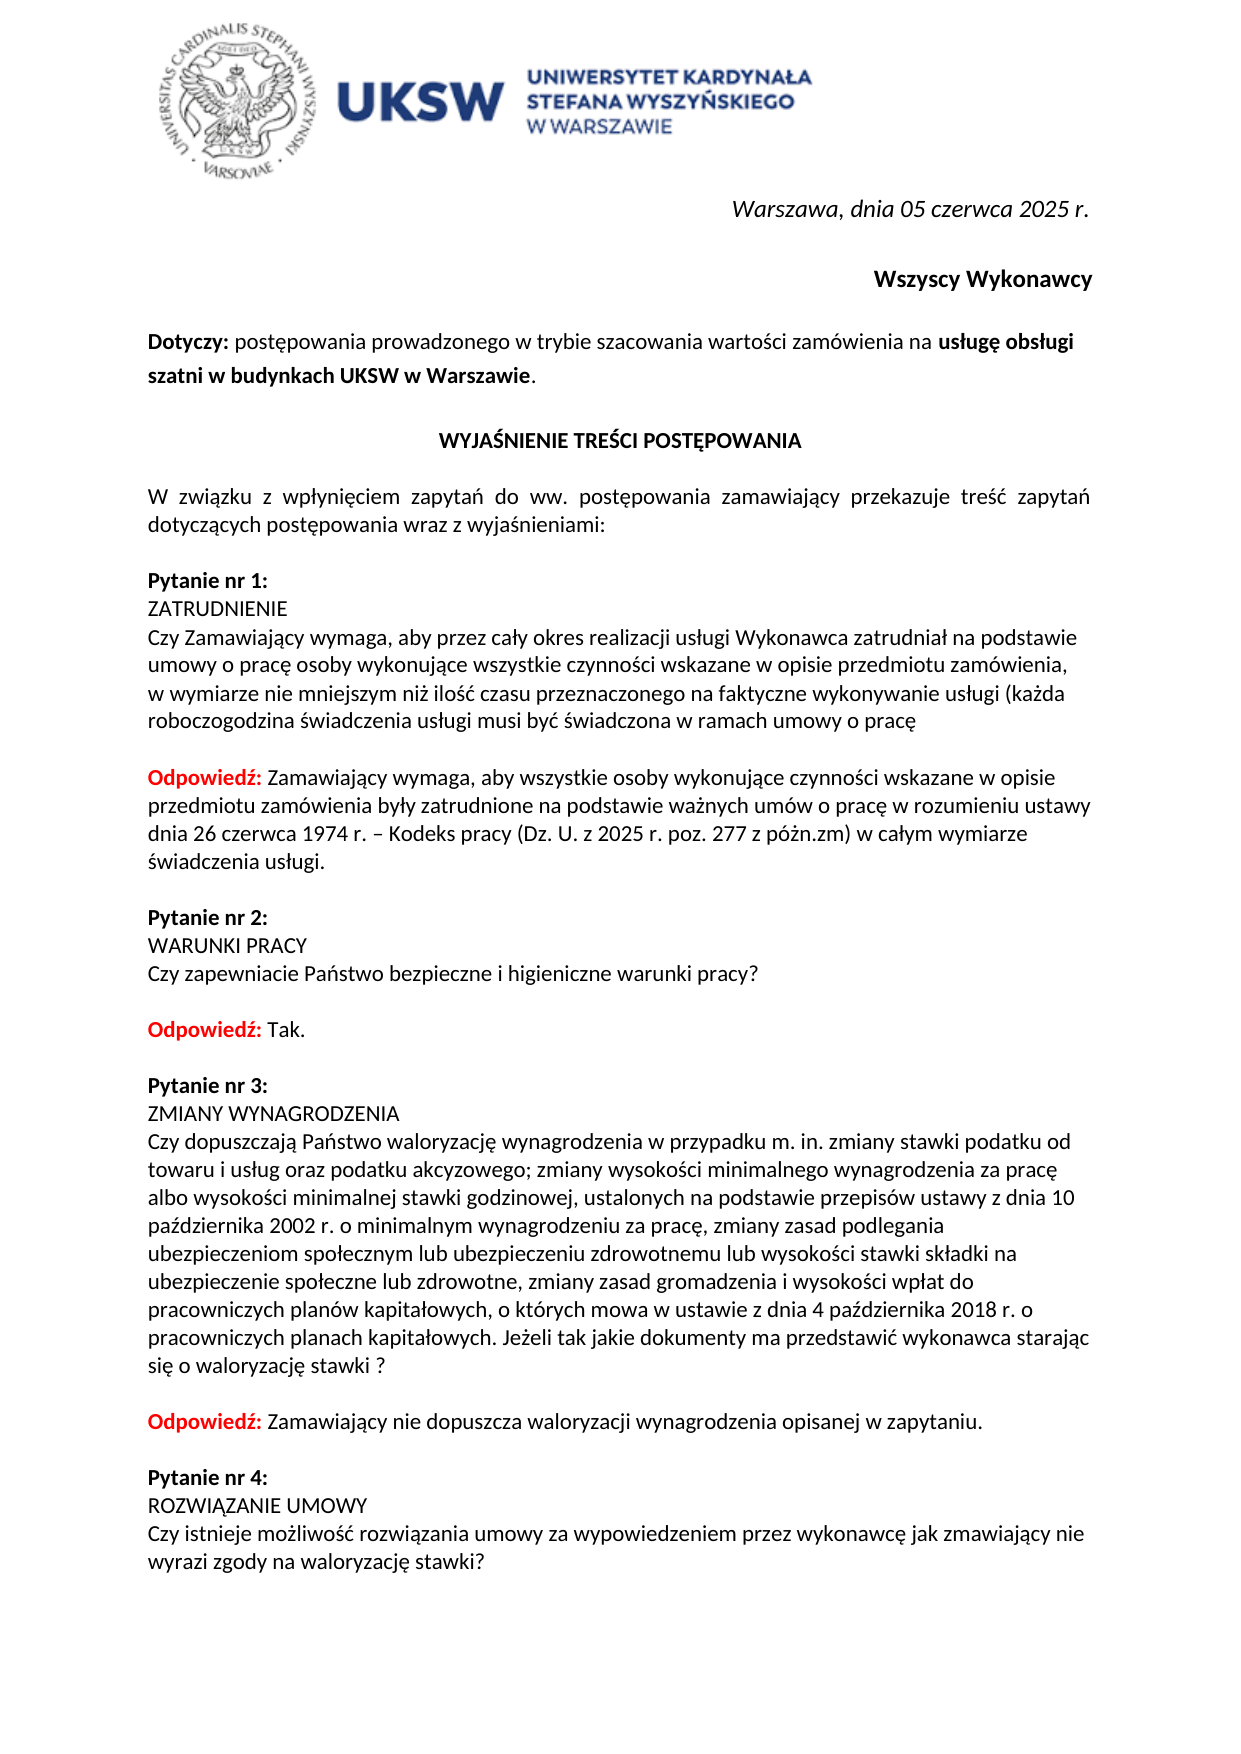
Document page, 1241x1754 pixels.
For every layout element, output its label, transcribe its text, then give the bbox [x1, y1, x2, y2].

text Czy istnieje możliwość rozwiązania umowy za wypowiedzeniem przez wykonawcę jak zmawiający nie wyrazi zgody na waloryzację stawki? [148, 1519, 1093, 1575]
text Odpowiedź: Zamawiający wymaga, aby wszystkie osoby wykonujące czynności wskazane w opisie przedmiotu zamówienia były zatrudnione na podstawie ważnych umów o pracę w rozumieniu ustawy dnia 26 czerwca 1974 r. – Kodeks pracy (Dz. U. z 2025 r. poz. 277 z póżn.zm) w całym wymiarze świadczenia usługi. [148, 763, 1093, 875]
text Pytanie nr 2: [148, 903, 1093, 931]
text Pytanie nr 1: [148, 567, 1093, 594]
list W związku z wpłynięciem zapytań do ww. postępowania zamawiający przekazuje treść zapytań dotyczących postępowania wraz z wyjaśnieniami: [148, 482, 1093, 538]
text Czy zapewniacie Państwo bezpieczne i higieniczne warunki pracy? [148, 959, 1093, 987]
text Odpowiedź: Tak. [148, 1015, 1093, 1043]
text ROZWIĄZANIE UMOWY [148, 1491, 1093, 1519]
text Dotyczy: postępowania prowadzonego w trybie szacowania wartości zamówienia na usługę obsługi szatni w budynkach UKSW w Warszawie. [148, 327, 1093, 389]
text WARUNKI PRACY [148, 931, 1093, 959]
text Wszyscy Wykonawcy [148, 263, 1093, 294]
text Warszawa, dnia 05 czerwca 2025 r. [148, 193, 1093, 223]
text WYJAŚNIENIE TREŚCI POSTĘPOWANIA [148, 426, 1093, 454]
text Czy Zamawiający wymaga, aby przez cały okres realizacji usługi Wykonawca zatrudniał na podstawie umowy o pracę osoby wykonujące wszystkie czynności wskazane w opisie przedmiotu zamówienia, w wymiarze nie mniejszym niż ilość czasu przeznaczonego na faktyczne wykonywanie usługi (każda roboczogodzina świadczenia usługi musi być świadczona w ramach umowy o pracę [148, 623, 1093, 735]
text Odpowiedź: Zamawiający nie dopuszcza waloryzacji wynagrodzenia opisanej w zapytaniu. [148, 1407, 1093, 1435]
text ZMIANY WYNAGRODZENIA [148, 1099, 1093, 1127]
text Pytanie nr 3: [148, 1071, 1093, 1099]
text Czy dopuszczają Państwo waloryzację wynagrodzenia w przypadku m. in. zmiany stawki podatku od towaru i usług oraz podatku akcyzowego; zmiany wysokości minimalnego wynagrodzenia za pracę albo wysokości minimalnej stawki godzinowej, ustalonych na podstawie przepisów ustawy z dnia 10 października 2002 r. o minimalnym wynagrodzeniu za pracę, zmiany zasad podlegania ubezpieczeniom społecznym lub ubezpieczeniu zdrowotnemu lub wysokości stawki składki na ubezpieczenie społeczne lub zdrowotne, zmiany zasad gromadzenia i wysokości wpłat do pracowniczych planów kapitałowych, o których mowa w ustawie z dnia 4 października 2018 r. o pracowniczych planach kapitałowych. Jeżeli tak jakie dokumenty ma przedstawić wykonawca starając się o waloryzację stawki ? [148, 1127, 1093, 1379]
picture [147, 11, 825, 193]
text Pytanie nr 4: [148, 1463, 1093, 1491]
text ZATRUDNIENIE [148, 594, 1093, 623]
